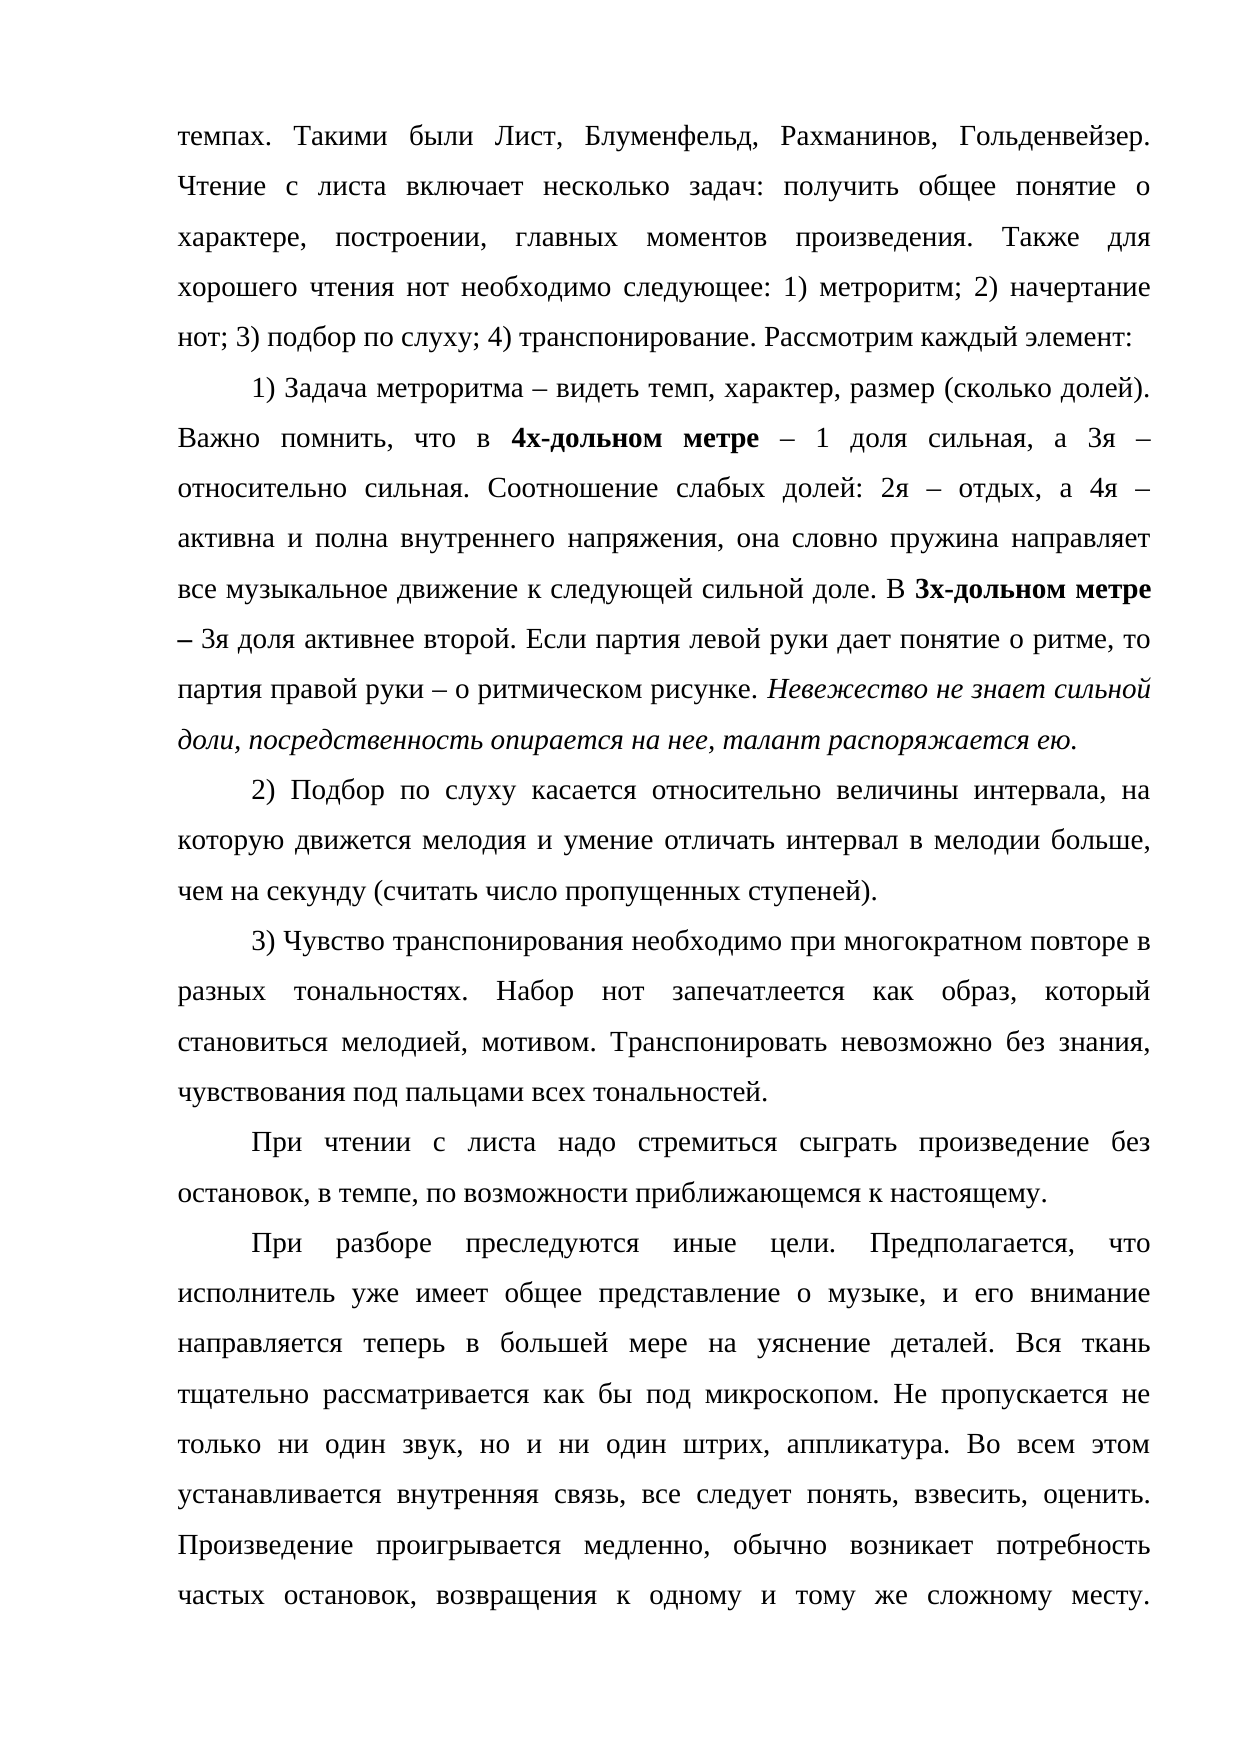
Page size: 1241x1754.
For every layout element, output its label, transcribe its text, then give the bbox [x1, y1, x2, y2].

text 3) Чувство транспонирования необходимо при многократном повторе в разных тональностях. Набор нот запечатлеется как образ, который становиться мелодией, мотивом. Транспонировать невозможно без знания, чувствования под пальцами всех тональностей. [177, 923, 1152, 1108]
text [177, 118, 1152, 353]
text При чтении с листа надо стремиться сыграть произведение без остановок, в темпе, по возможности приближающемся к настоящему. [177, 1124, 1152, 1208]
text 2) Подбор по слуху касается относительно величины интервала, на которую движется мелодия и умение отличать интервал в мелодии больше, чем на секунду (считать число пропущенных ступеней). [177, 772, 1152, 906]
text 1) Задача метроритма – видеть темп, характер, размер (сколько долей). Важно помнить, что в 4х-дольном метре – 1 доля сильная, а 3я – относительно сильная. Соотношение слабых долей: 2я – отдых, а 4я – активна и полна внутреннего напряжения, она словно пружина направляет все музыкальное движение к следующей сильной доле. В 3х-дольном метре – 3я доля активнее второй. Если партия левой руки дает понятие о ритме, то партия правой руки – о ритмическом рисунке. Невежество не знает сильной доли, посредственность опирается на нее, талант распоряжается ею. [177, 370, 1152, 755]
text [177, 1225, 1152, 1611]
